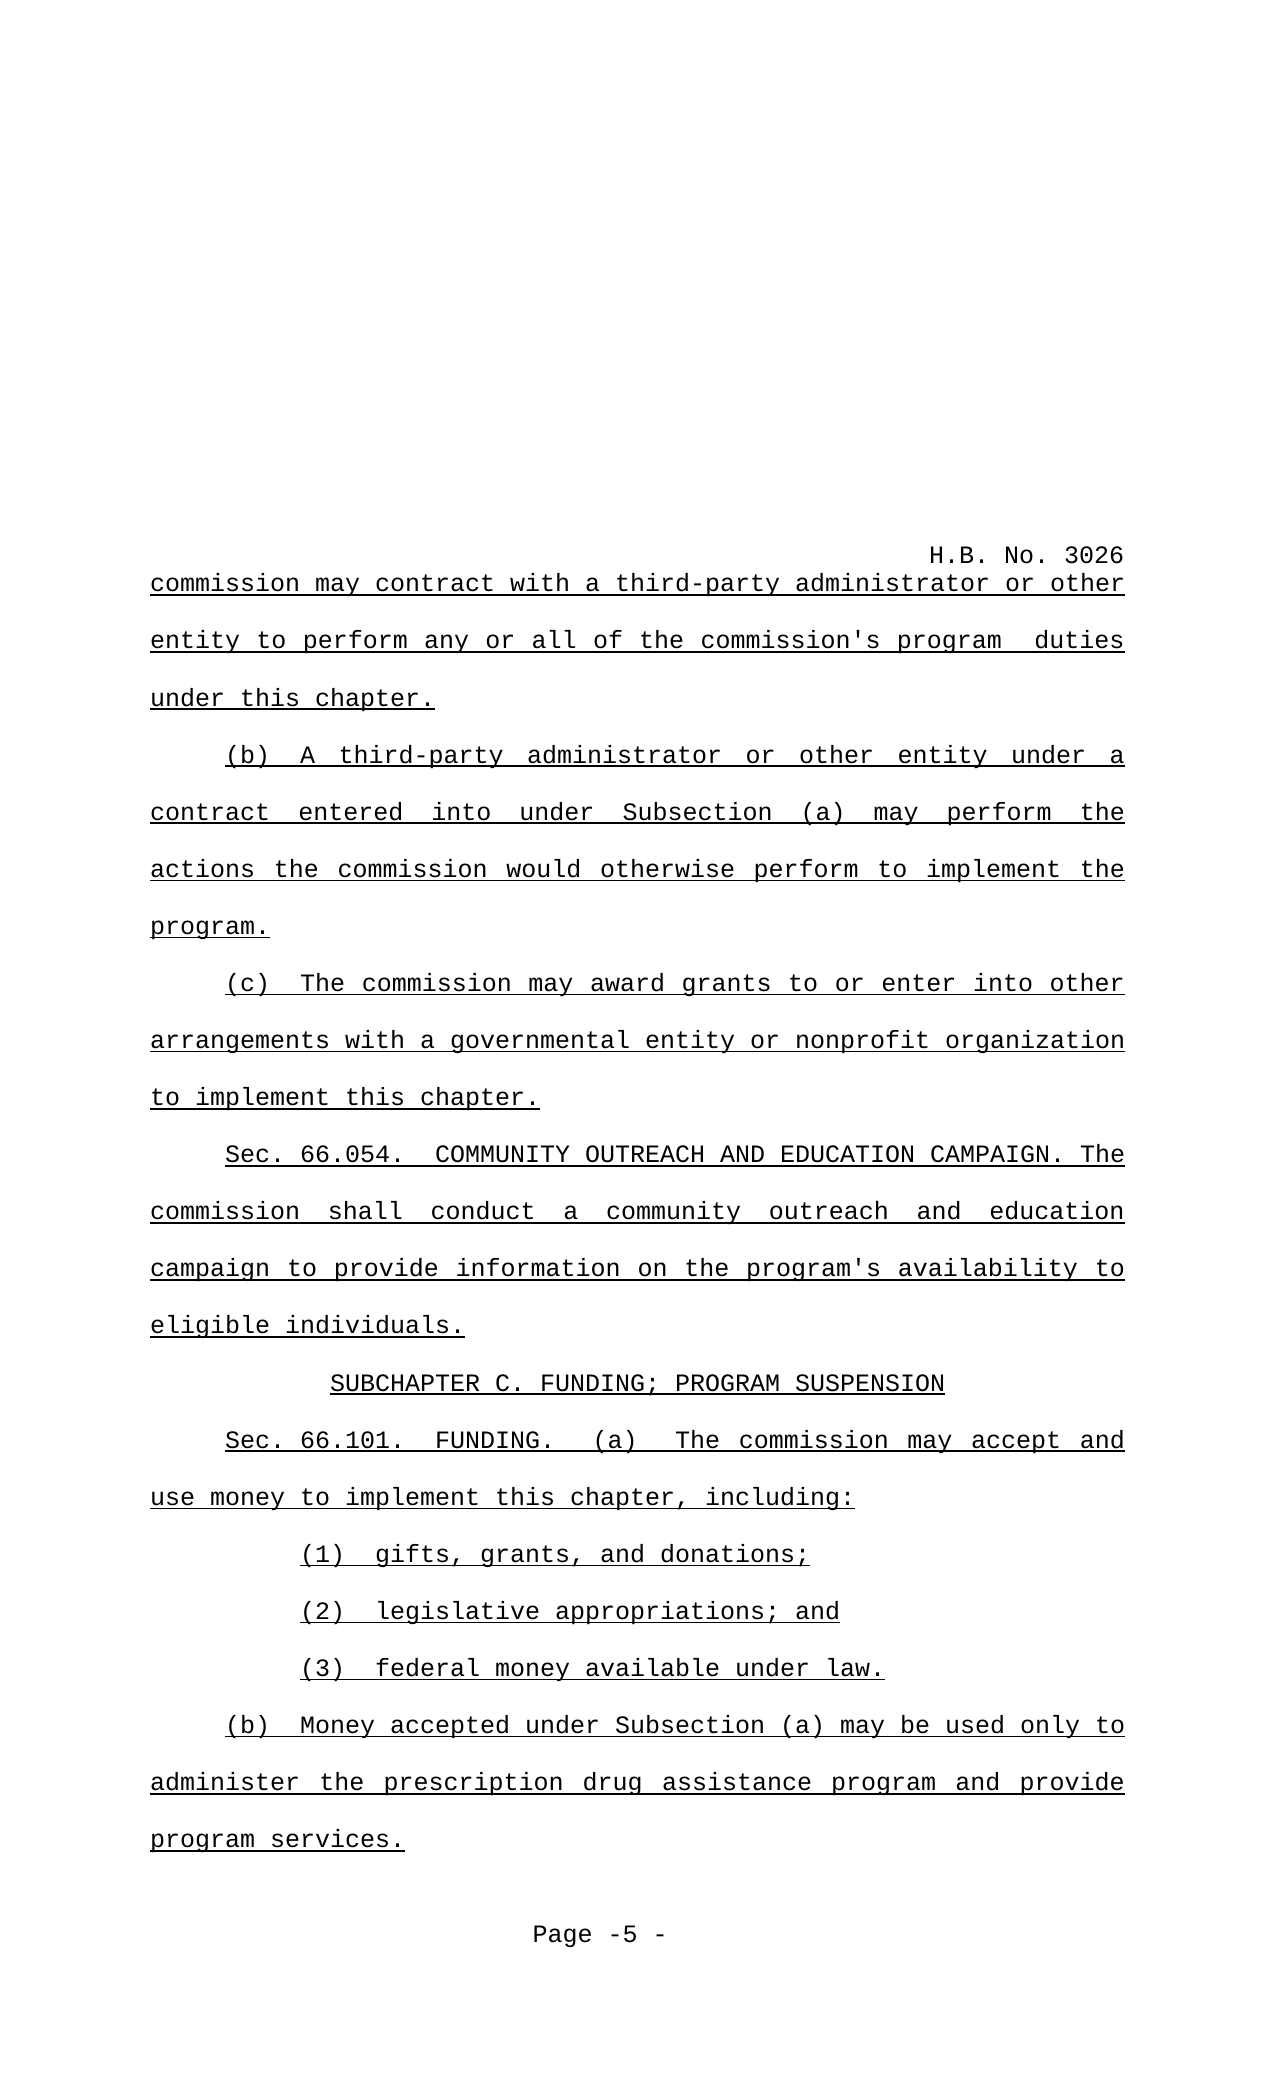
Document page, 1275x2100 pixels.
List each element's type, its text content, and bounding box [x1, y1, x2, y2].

text Sec. 66.054. COMMUNITY OUTREACH AND EDUCATION CAMPAIGN. The commission shall conduct a community outreach and education campaign to provide information on the program's availability to eligible individuals. [150, 1281, 1125, 1341]
text (b) A third-party administrator or other entity under a contract entered into under Subsection (a) may perform the actions the commission would otherwise perform to implement the program. [150, 881, 1125, 942]
text Sec. 66.054. COMMUNITY OUTREACH AND EDUCATION CAMPAIGN. The commission shall conduct a community outreach and education campaign to provide information on the program's availability to eligible individuals. [150, 1142, 1125, 1222]
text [150, 571, 1125, 594]
text (c) The commission may award grants to or enter into other arrangements with a governmental entity or nonprofit organization to implement this chapter. [150, 1052, 1125, 1113]
text Sec. 66.101. FUNDING. (a) The commission may accept and use money to implement this chapter, including: [150, 1427, 1125, 1513]
text (1) gifts, grants, and donations; [150, 1541, 1125, 1570]
text SUBCHAPTER C. FUNDING; PROGRAM SUSPENSION [150, 1370, 1125, 1398]
text (b) Money accepted under Subsection (a) may be used only to administer the prescription drug assistance program and provide program services. [150, 1712, 1125, 1793]
text (b) A third-party administrator or other entity under a contract entered into under Subsection (a) may perform the actions the commission would otherwise perform to implement the program. [150, 742, 1125, 822]
text (c) The commission may award grants to or enter into other arrangements with a governmental entity or nonprofit organization to implement this chapter. [150, 970, 1125, 1051]
text Sec. 66.054. COMMUNITY OUTREACH AND EDUCATION CAMPAIGN. The commission shall conduct a community outreach and education campaign to provide information on the program's availability to eligible individuals. [150, 1224, 1125, 1279]
text (3) federal money available under law. [150, 1655, 1125, 1684]
text (b) Money accepted under Subsection (a) may be used only to administer the prescription drug assistance program and provide program services. [150, 1795, 1125, 1855]
text (b) A third-party administrator or other entity under a contract entered into under Subsection (a) may perform the actions the commission would otherwise perform to implement the program. [150, 824, 1125, 880]
text (2) legislative appropriations; and [150, 1598, 1125, 1627]
